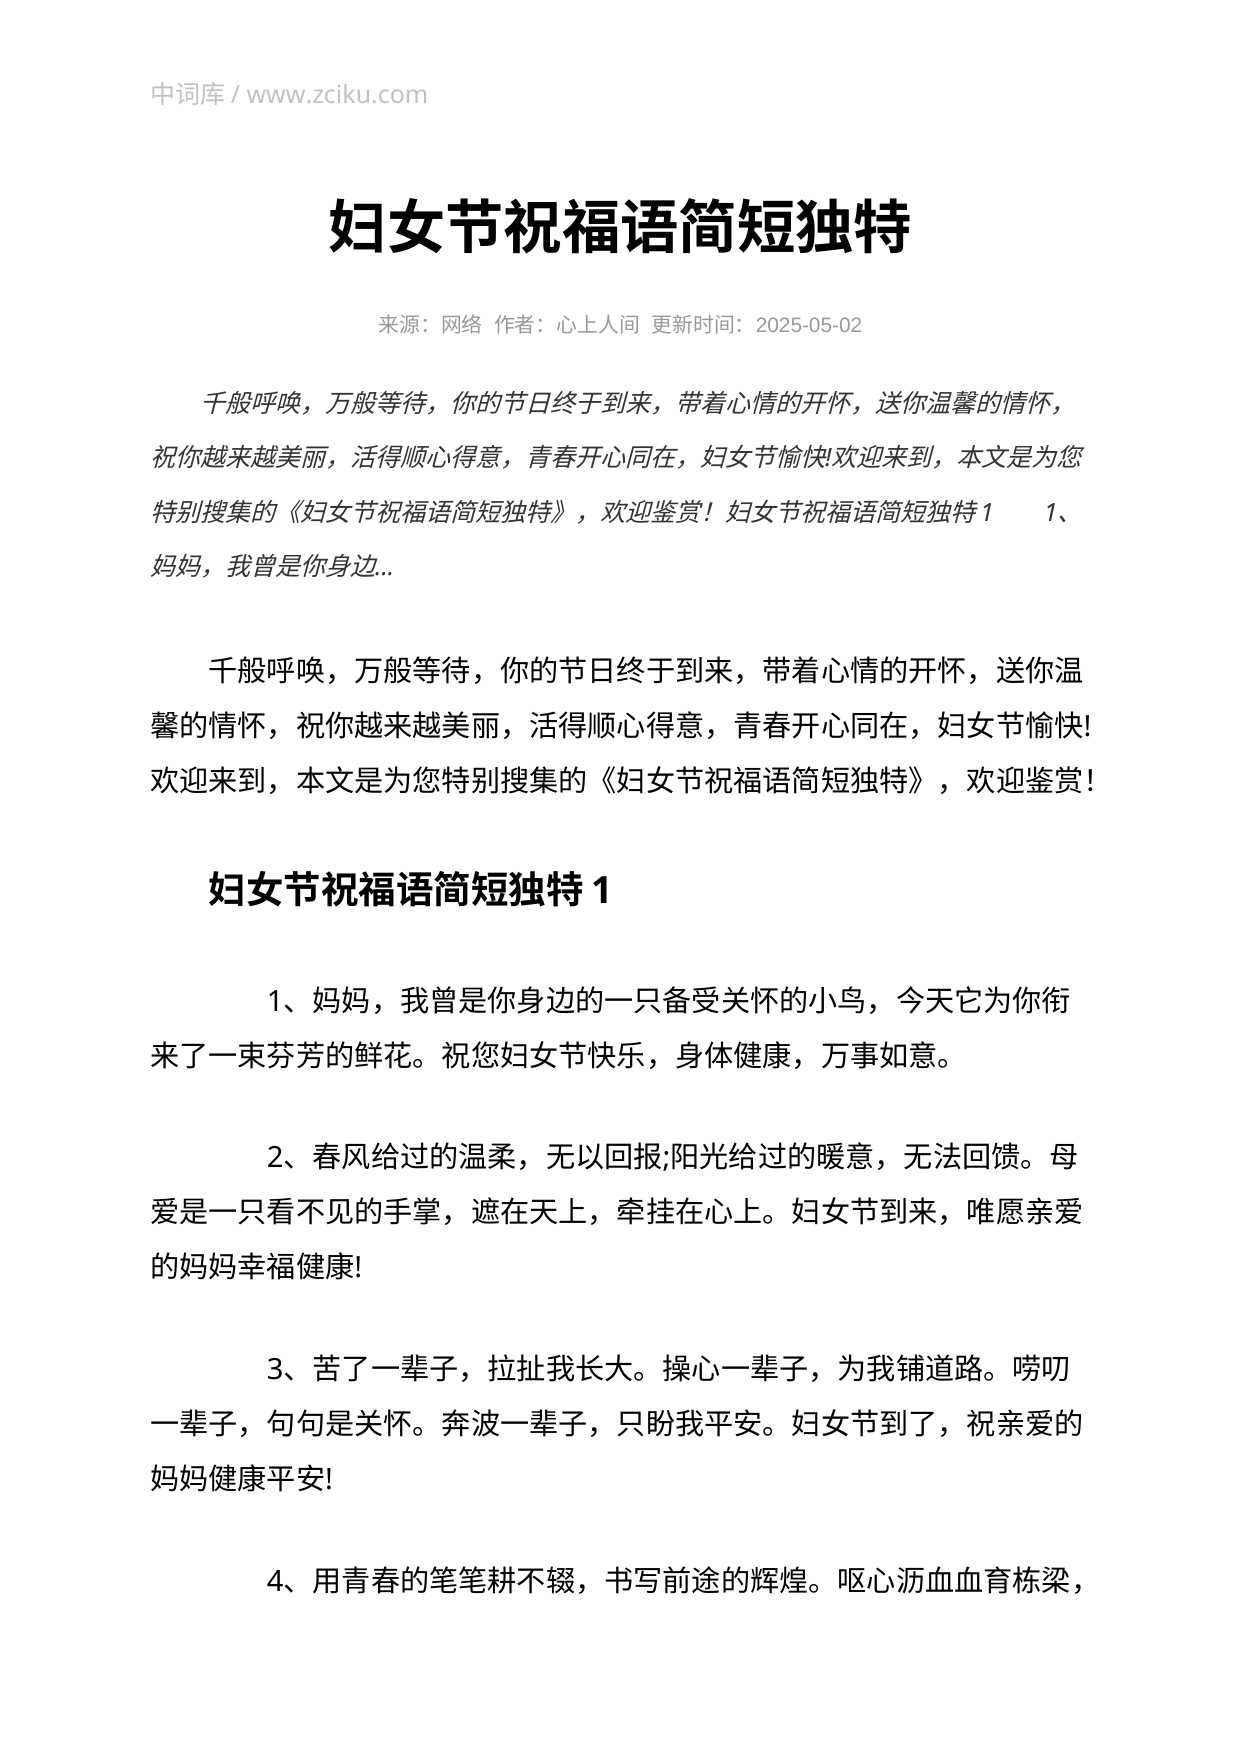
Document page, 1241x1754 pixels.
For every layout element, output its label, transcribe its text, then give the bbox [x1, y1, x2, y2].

subtitle 妇女节祝福语简短独特 [150, 181, 1090, 266]
text 千般呼唤，万般等待，你的节日终于到来，带着心情的开怀，送你温馨的情怀，祝你越来越美丽，活得顺心得意，青春开心同在，妇女节愉快!欢迎来到，本文是为您特别搜集的《妇女节祝福语简短独特》，欢迎鉴赏！妇女节祝福语简短独特1 1、妈妈，我曾是你身边... [150, 383, 1090, 583]
text 来源：网络 作者：心上人间 更新时间：2025-05-02 [150, 313, 1090, 337]
text 妇女节祝福语简短独特1 [150, 859, 1090, 914]
text 千般呼唤，万般等待，你的节日终于到来，带着心情的开怀，送你温馨的情怀，祝你越来越美丽，活得顺心得意，青春开心同在，妇女节愉快!欢迎来到，本文是为您特别搜集的《妇女节祝福语简短独特》，欢迎鉴赏！ [150, 648, 1090, 800]
text 1、妈妈，我曾是你身边的一只备受关怀的小鸟，今天它为你衔来了一束芬芳的鲜花。祝您妇女节快乐，身体健康，万事如意。 [150, 977, 1090, 1074]
text 3、苦了一辈子，拉扯我长大。操心一辈子，为我铺道路。唠叨一辈子，句句是关怀。奔波一辈子，只盼我平安。妇女节到了，祝亲爱的妈妈健康平安! [150, 1346, 1090, 1498]
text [150, 1558, 1090, 1600]
text 2、春风给过的温柔，无以回报;阳光给过的暖意，无法回馈。母爱是一只看不见的手掌，遮在天上，牵挂在心上。妇女节到来，唯愿亲爱的妈妈幸福健康! [150, 1134, 1090, 1286]
